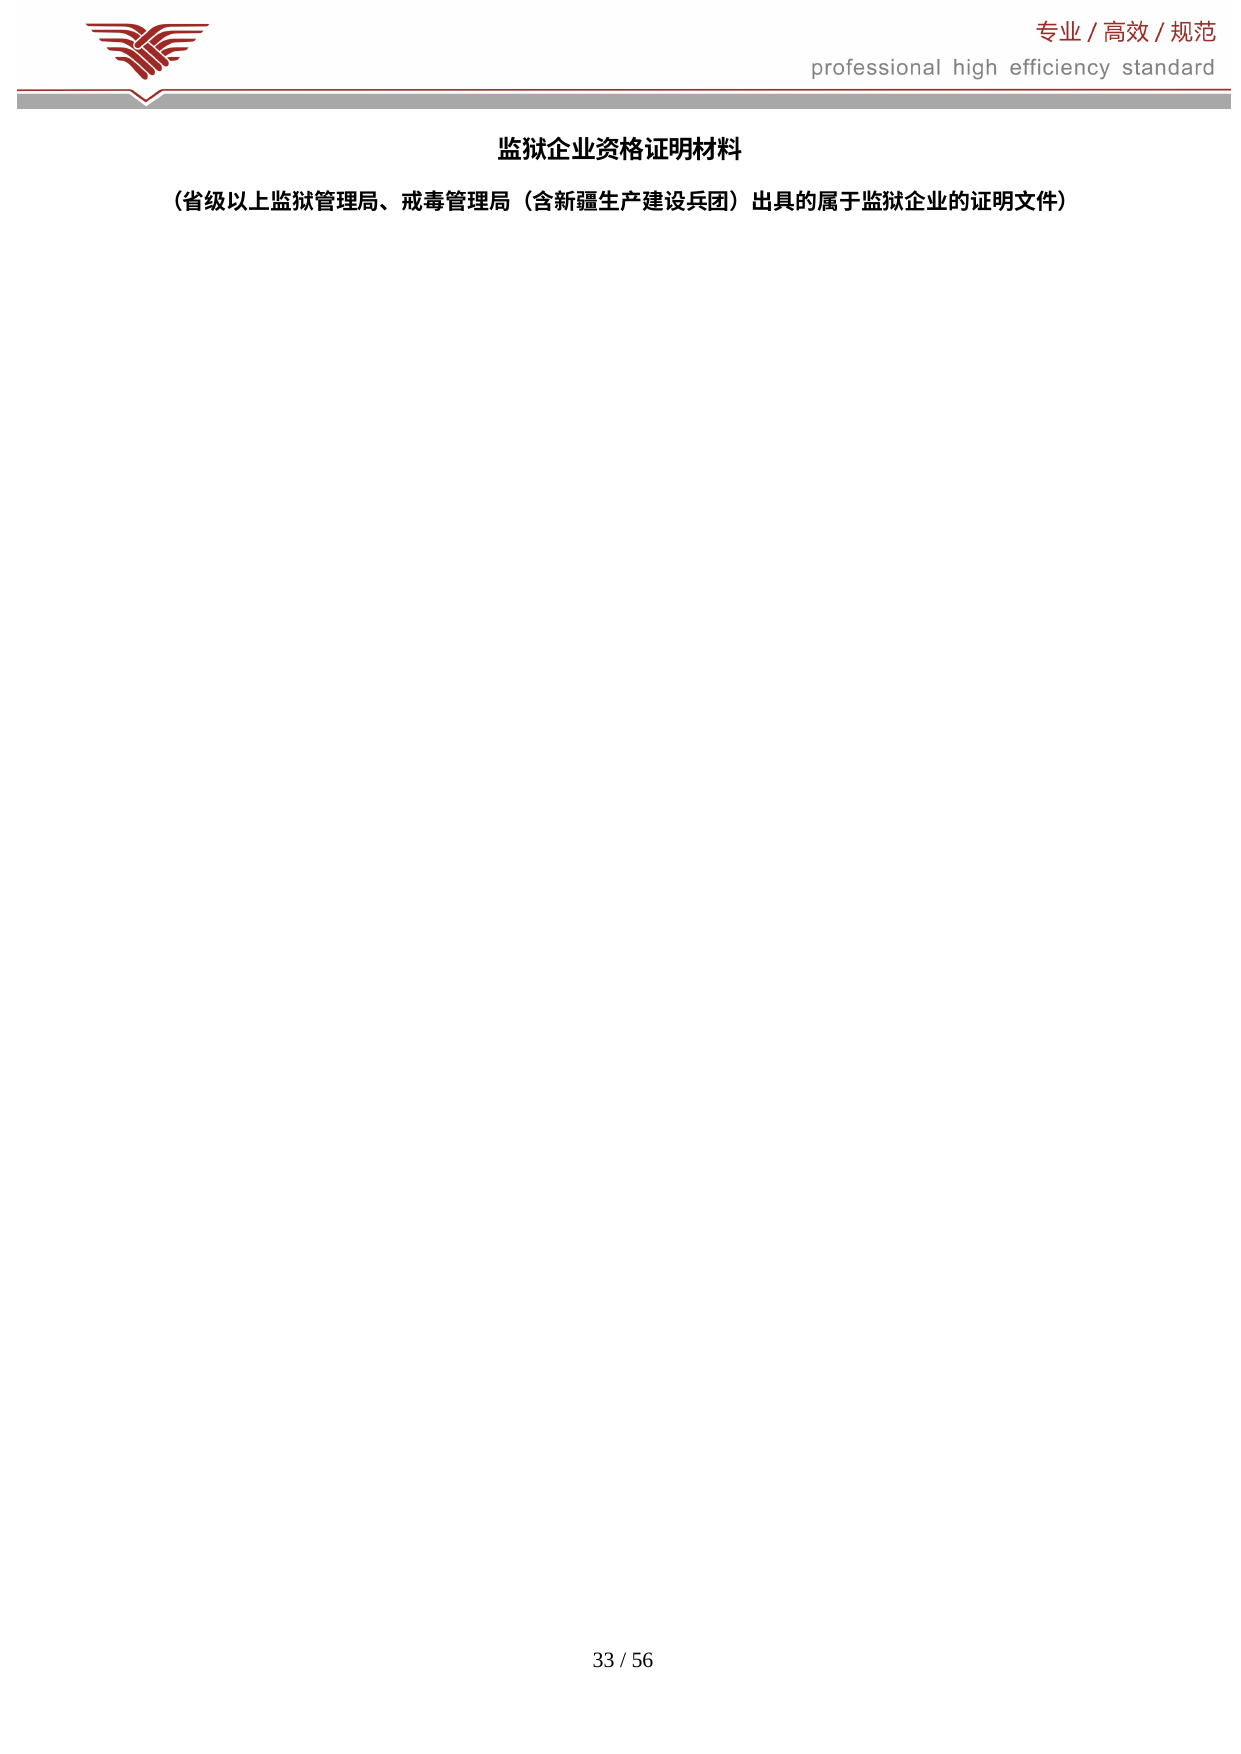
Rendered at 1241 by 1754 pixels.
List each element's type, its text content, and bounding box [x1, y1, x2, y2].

text 监狱企业资格证明材料 [130, 130, 1110, 166]
text （省级以上监狱管理局、戒毒管理局（含新疆生产建设兵团）出具的属于监狱企业的证明文件） [130, 184, 1110, 216]
picture [17, 0, 1231, 109]
